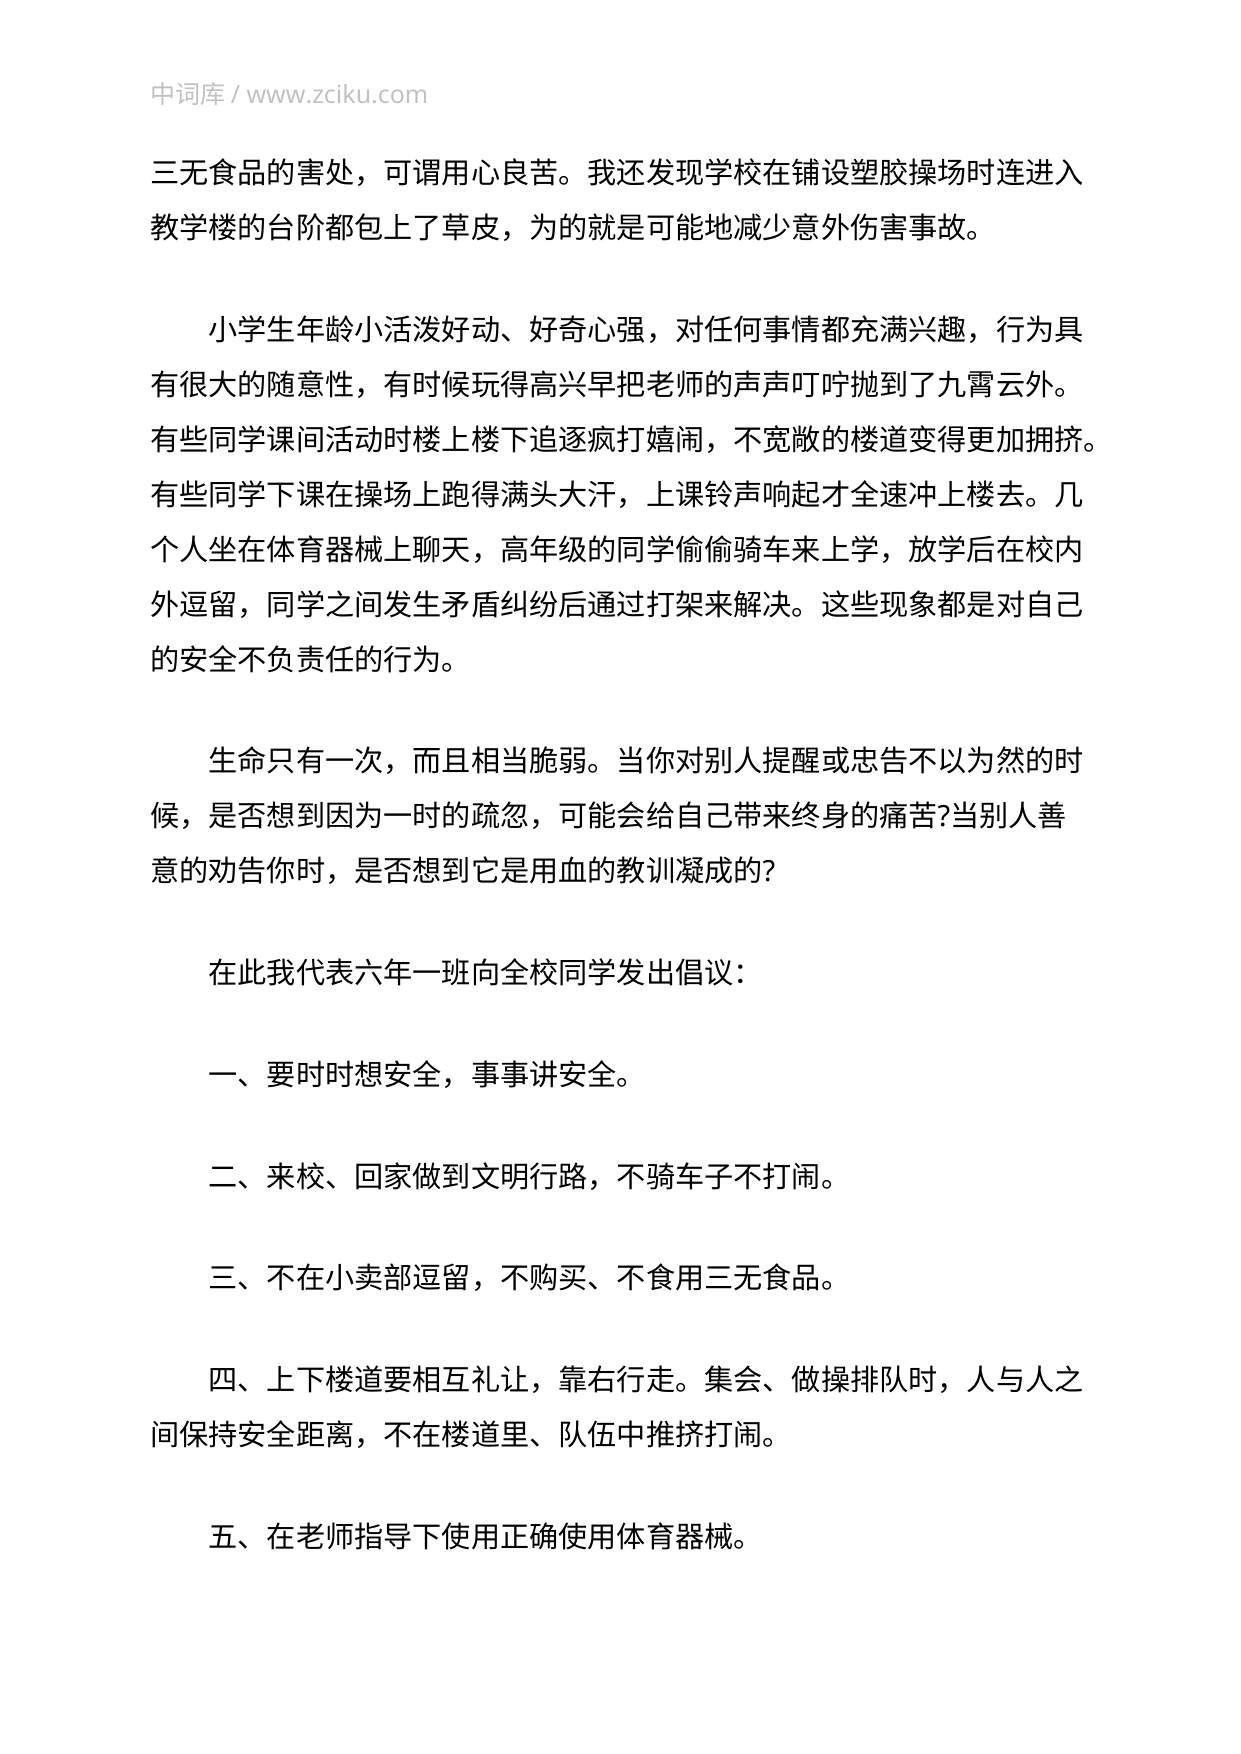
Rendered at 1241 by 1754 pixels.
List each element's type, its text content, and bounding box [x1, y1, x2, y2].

text 一、要时时想安全，事事讲安全。 [150, 1051, 1090, 1094]
text 二、来校、回家做到文明行路，不骑车子不打闹。 [150, 1153, 1090, 1196]
text 四、上下楼道要相互礼让，靠右行走。集会、做操排队时，人与人之间保持安全距离，不在楼道里、队伍中推挤打闹。 [150, 1357, 1090, 1454]
text 三、不在小卖部逗留，不购买、不食用三无食品。 [150, 1255, 1090, 1297]
text 五、在老师指导下使用正确使用体育器械。 [150, 1513, 1090, 1556]
text 在此我代表六年一班向全校同学发出倡议： [150, 950, 1090, 992]
text 生命只有一次，而且相当脆弱。当你对别人提醒或忠告不以为然的时候，是否想到因为一时的疏忽，可能会给自己带来终身的痛苦?当别人善意的劝告你时，是否想到它是用血的教训凝成的? [150, 738, 1090, 890]
text 小学生年龄小活泼好动、好奇心强，对任何事情都充满兴趣，行为具有很大的随意性，有时候玩得高兴早把老师的声声叮咛抛到了九霄云外。有些同学课间活动时楼上楼下追逐疯打嬉闹，不宽敞的楼道变得更加拥挤。有些同学下课在操场上跑得满头大汗，上课铃声响起才全速冲上楼去。几个人坐在体育器械上聊天，高年级的同学偷偷骑车来上学，放学后在校内外逗留，同学之间发生矛盾纠纷后通过打架来解决。这些现象都是对自己的安全不负责任的行为。 [150, 307, 1090, 678]
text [150, 150, 1090, 247]
